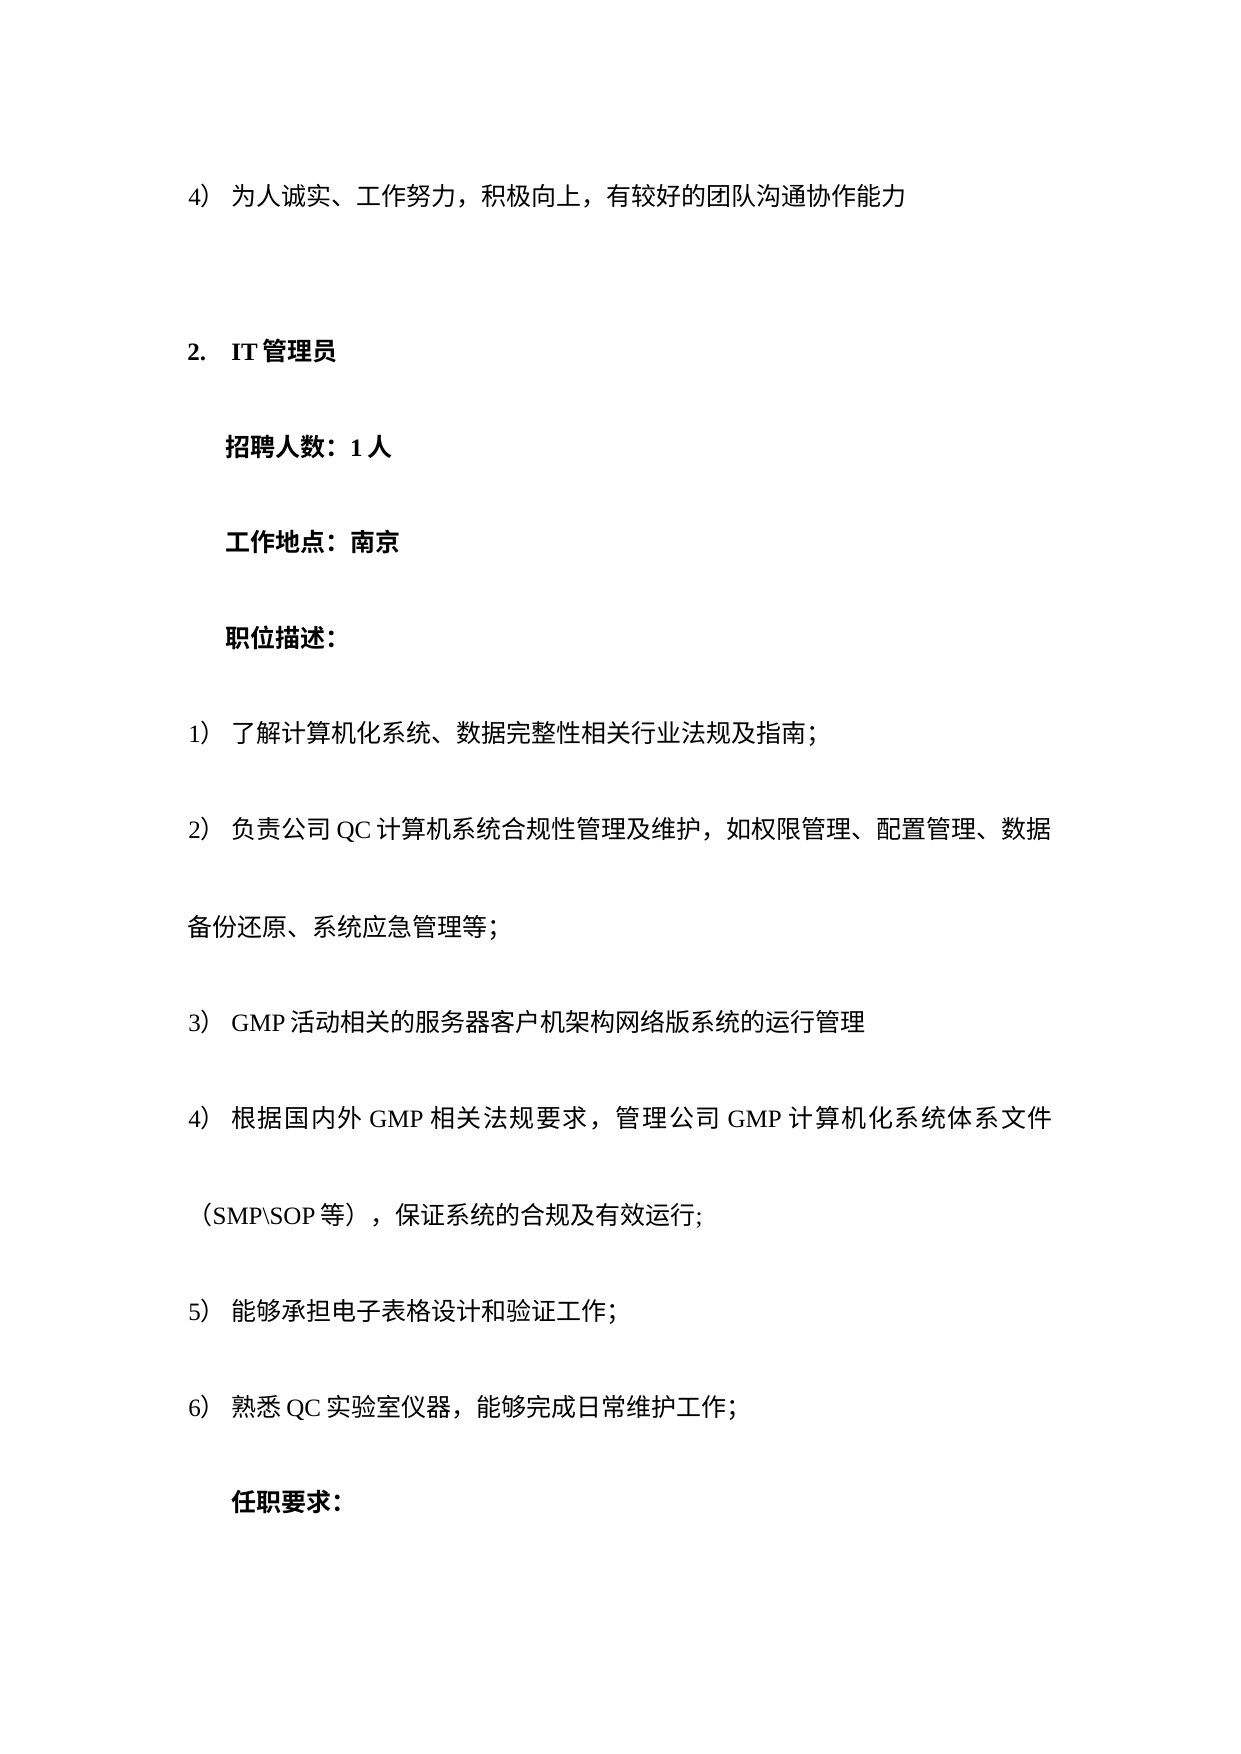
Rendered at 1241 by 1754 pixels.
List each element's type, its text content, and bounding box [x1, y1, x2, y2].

list 招聘人数：1人 [225, 413, 1053, 478]
list 工作地点：南京 [225, 508, 1053, 573]
list 了解计算机化系统、数据完整性相关行业法规及指南； [187, 699, 1053, 764]
list GMP活动相关的服务器客户机架构网络版系统的运行管理 [187, 988, 1053, 1053]
list IT管理员 [187, 317, 1053, 382]
list 为人诚实、工作努力，积极向上，有较好的团队沟通协作能力 [187, 162, 1053, 227]
list 能够承担电子表格设计和验证工作； [187, 1277, 1053, 1342]
list 职位描述： [225, 604, 1053, 669]
list 熟悉QC实验室仪器，能够完成日常维护工作； [187, 1373, 1053, 1438]
list 根据国内外GMP相关法规要求，管理公司GMP计算机化系统体系文件（SMP\SOP等），保证系统的合规及有效运行; [187, 1084, 1053, 1246]
list 负责公司QC计算机系统合规性管理及维护，如权限管理、配置管理、数据备份还原、系统应急管理等； [187, 795, 1053, 958]
list 任职要求： [231, 1468, 1053, 1533]
